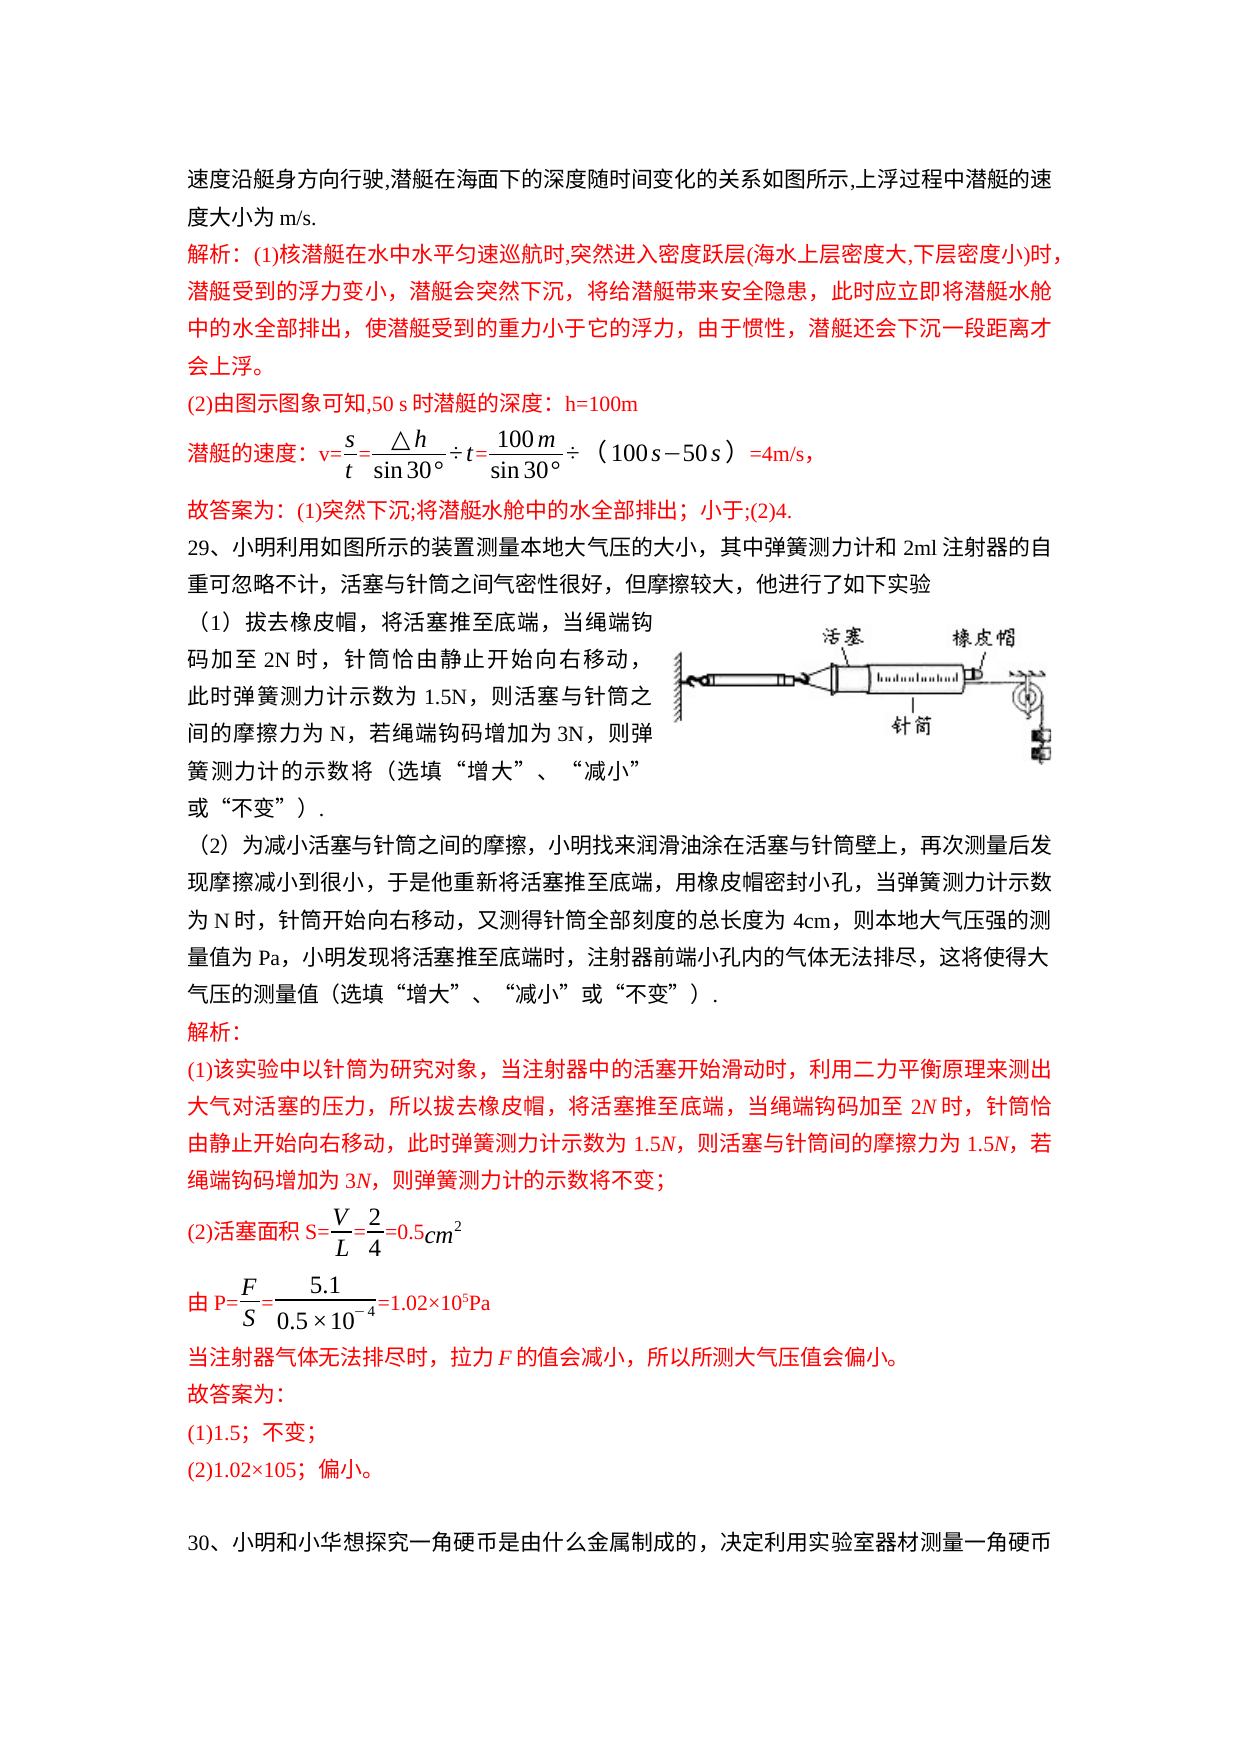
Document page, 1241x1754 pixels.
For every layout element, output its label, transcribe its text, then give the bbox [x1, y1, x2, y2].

text (2)活塞面积S===0.5 [187, 1200, 1053, 1265]
text 29、小明利用如图所示的装置测量本地大气压的大小，其中弹簧测力计和2ml注射器的自重可忽略不计，活塞与针筒之间气密性很好，但摩擦较大，他进行了如下实验 [187, 529, 1053, 599]
text (1)1.5；不变； [187, 1414, 1053, 1447]
text 当注射器气体无法排尽时，拉力F的值会减小，所以所测大气压值会偏小。 [187, 1340, 1053, 1372]
picture [671, 624, 1052, 765]
text 由P===1.02×105Pa [187, 1270, 1053, 1335]
text 解析： [187, 1014, 1053, 1047]
text (2)1.02×105；偏小。 [187, 1451, 1053, 1484]
text 潜艇的速度：v====4m/s， [187, 423, 1053, 488]
text 故答案为： [187, 1377, 1053, 1409]
text (3)核潜艇水平匀速行驶过程中,遇到紧急情况,迅速调整艇身仰角(与水平方向的夹角)至30°开始上浮,上浮过程中潜艇始终以不变的速度沿艇身方向行驶,潜艇在海面下的深度随时间变化的关系如图所示,上浮过程中潜艇的速度大小为m/s. [187, 162, 1053, 232]
text 解析：(1)核潜艇在水中水平匀速巡航时,突然进入密度跃层(海水上层密度大,下层密度小)时，潜艇受到的浮力变小，潜艇会突然下沉，将给潜艇带来安全隐患，此时应立即将潜艇水舱中的水全部排出，使潜艇受到的重力小于它的浮力，由于惯性，潜艇还会下沉一段距离才会上浮。 [187, 236, 1053, 381]
text 故答案为：(1)突然下沉;将潜艇水舱中的水全部排出；小于;(2)4. [187, 492, 1053, 525]
text (1)该实验中以针筒为研究对象，当注射器中的活塞开始滑动时，利用二力平衡原理来测出大气对活塞的压力，所以拔去橡皮帽，将活塞推至底端，当绳端钩码加至2N时，针筒恰由静止开始向右移动，此时弹簧测力计示数为1.5N，则活塞与针筒间的摩擦力为1.5N，若绳端钩码增加为3N，则弹簧测力计的示数将不变； [187, 1051, 1053, 1196]
text （2）为减小活塞与针筒之间的摩擦，小明找来润滑油涂在活塞与针筒壁上，再次测量后发现摩擦减小到很小，于是他重新将活塞推至底端，用橡皮帽密封小孔，当弹簧测力计示数为N时，针筒开始向右移动，又测得针筒全部刻度的总长度为4cm，则本地大气压强的测量值为Pa，小明发现将活塞推至底端时，注射器前端小孔内的气体无法排尽，这将使得大气压的测量值（选填“增大”、“减小”或“不变”）. [187, 828, 1053, 1009]
text (2)由图示图象可知,50 s时潜艇的深度：h=100m [187, 386, 1053, 418]
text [187, 1525, 1053, 1557]
